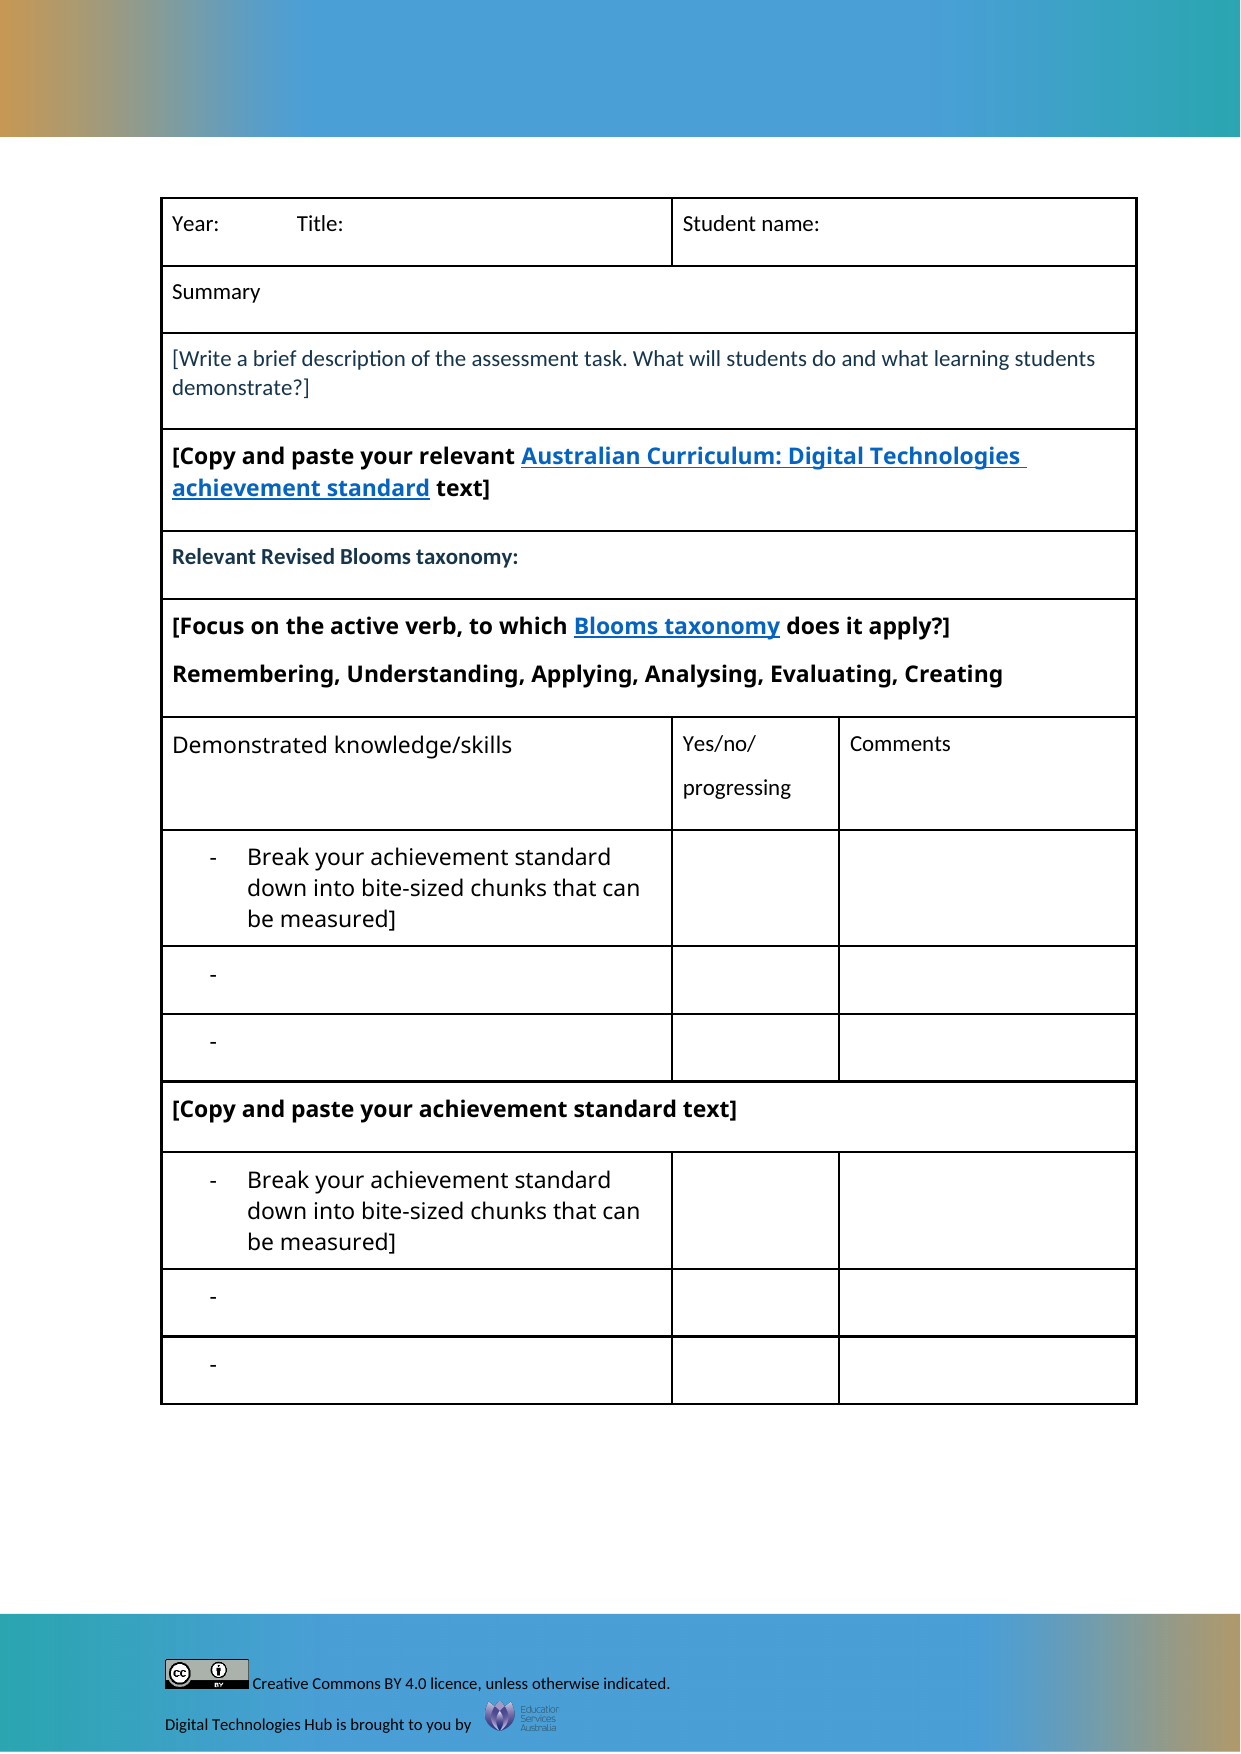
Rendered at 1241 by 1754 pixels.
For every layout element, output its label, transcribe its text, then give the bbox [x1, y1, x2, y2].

table_cell Break your achievement standard down into bite-sized chunks that can be measured] [163, 831, 671, 945]
table_cell Comments [840, 718, 1135, 828]
table_cell [673, 831, 838, 945]
table_cell [673, 1015, 838, 1080]
table_cell [163, 947, 671, 1013]
table_cell [673, 1270, 838, 1335]
table_cell [840, 1015, 1135, 1080]
picture [0, 0, 1241, 137]
table_header Year: Title: [163, 199, 671, 264]
table_cell [840, 947, 1135, 1013]
picture [1, 1614, 1241, 1751]
table_cell [Write a brief description of the assessment task. What will students do and what learning students demonstrate?] [163, 334, 1135, 428]
table_cell [163, 1015, 671, 1080]
table_cell [673, 1153, 838, 1268]
table_cell [673, 947, 838, 1013]
table_cell [673, 1338, 838, 1403]
table_cell [840, 831, 1135, 945]
table_cell [840, 1338, 1135, 1403]
table_cell Break your achievement standard down into bite-sized chunks that can be measured] [163, 1153, 671, 1268]
table_cell Yes/no/ progressing [673, 718, 838, 828]
table_cell [840, 1153, 1135, 1268]
table_cell [163, 1270, 671, 1335]
table_cell [840, 1270, 1135, 1335]
table_cell [Copy and paste your achievement standard text] [163, 1083, 1135, 1151]
table_cell Demonstrated knowledge/skills [163, 718, 671, 828]
table_cell [163, 1338, 671, 1403]
table_cell [Copy and paste your relevant Australian Curriculum: Digital Technologies achievement standard text] [163, 430, 1135, 530]
table_cell Relevant Revised Blooms taxonomy: [163, 532, 1135, 597]
table_header Student name: [673, 199, 1135, 264]
table_cell [Focus on the active verb, to which Blooms taxonomy does it apply?] Remembering, Understanding, Applying, Analysing, Evaluating, Creating [163, 600, 1135, 716]
table_cell Summary [163, 267, 1135, 332]
